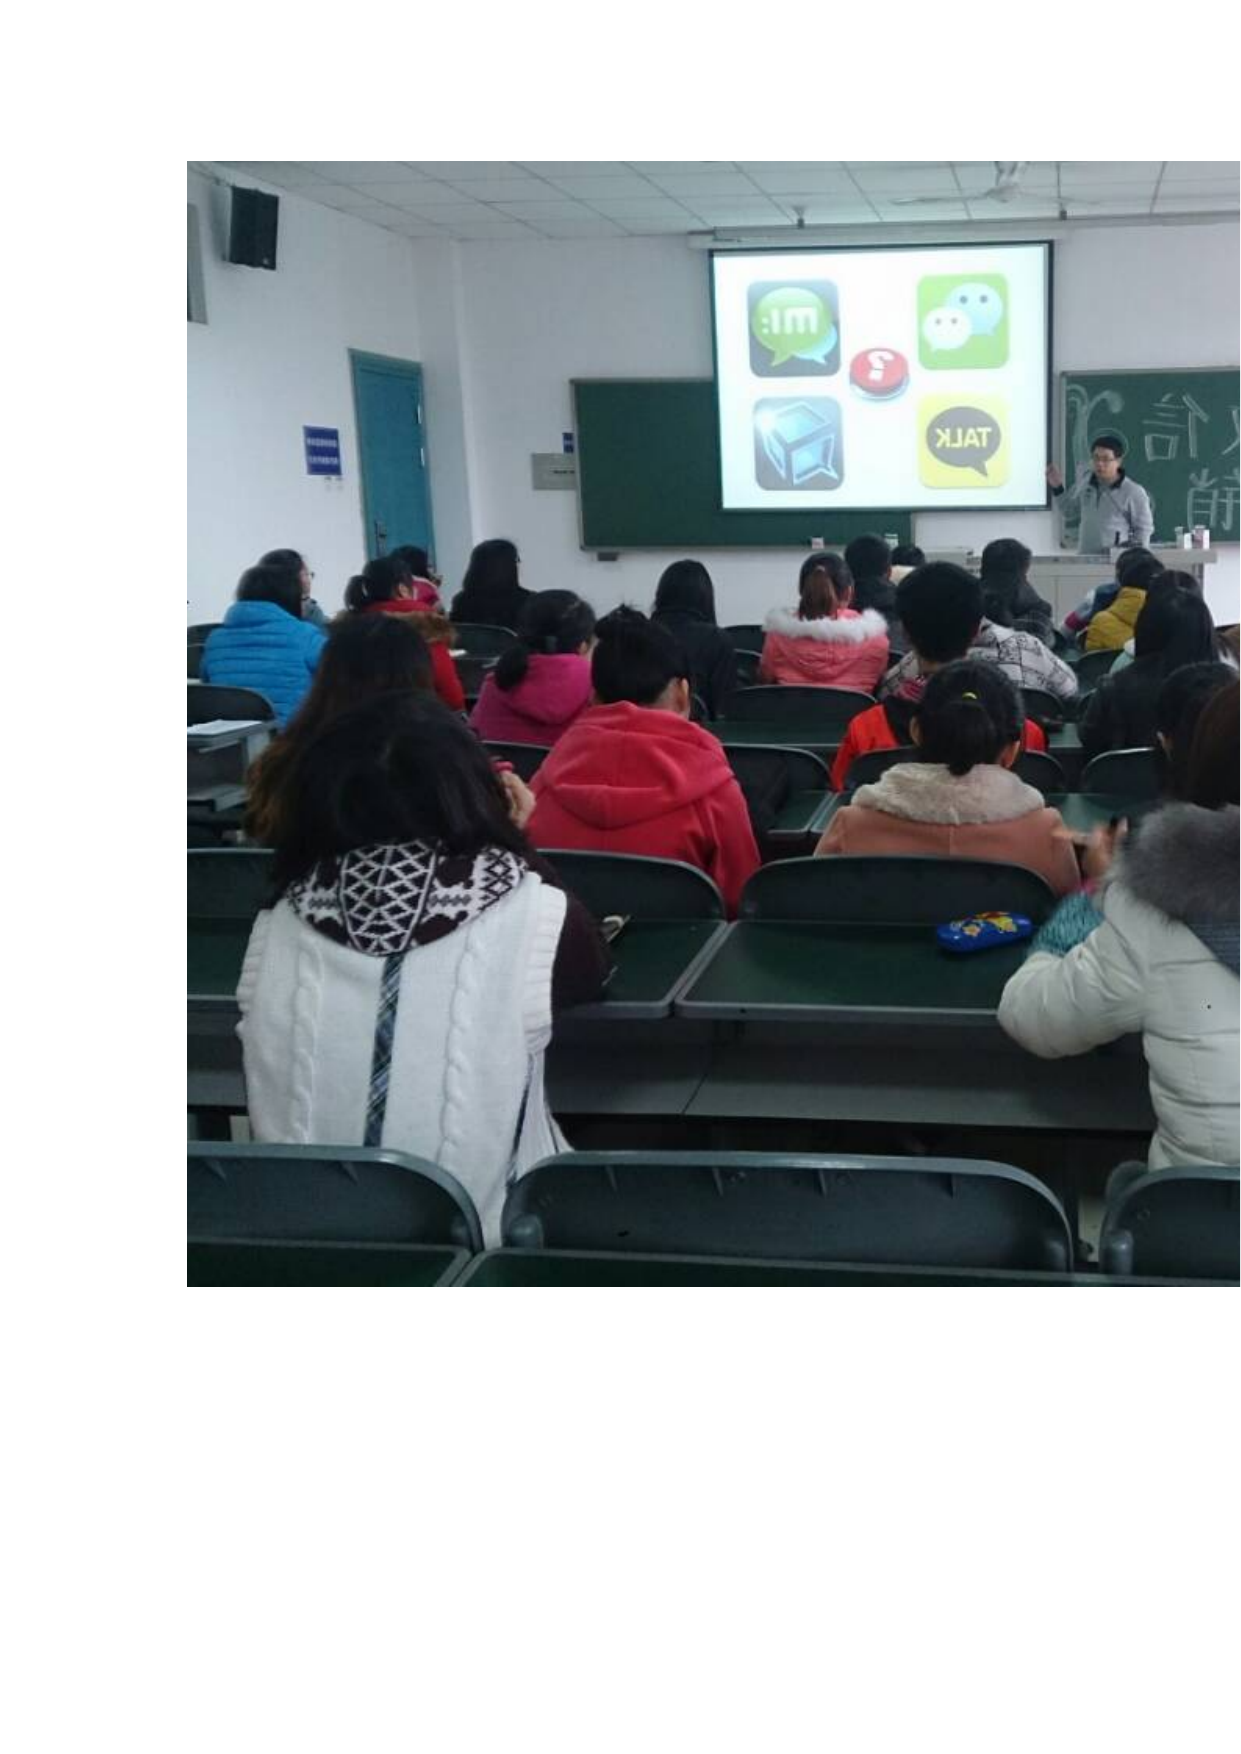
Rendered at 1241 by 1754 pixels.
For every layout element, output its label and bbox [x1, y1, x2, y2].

picture [187, 161, 1241, 1287]
